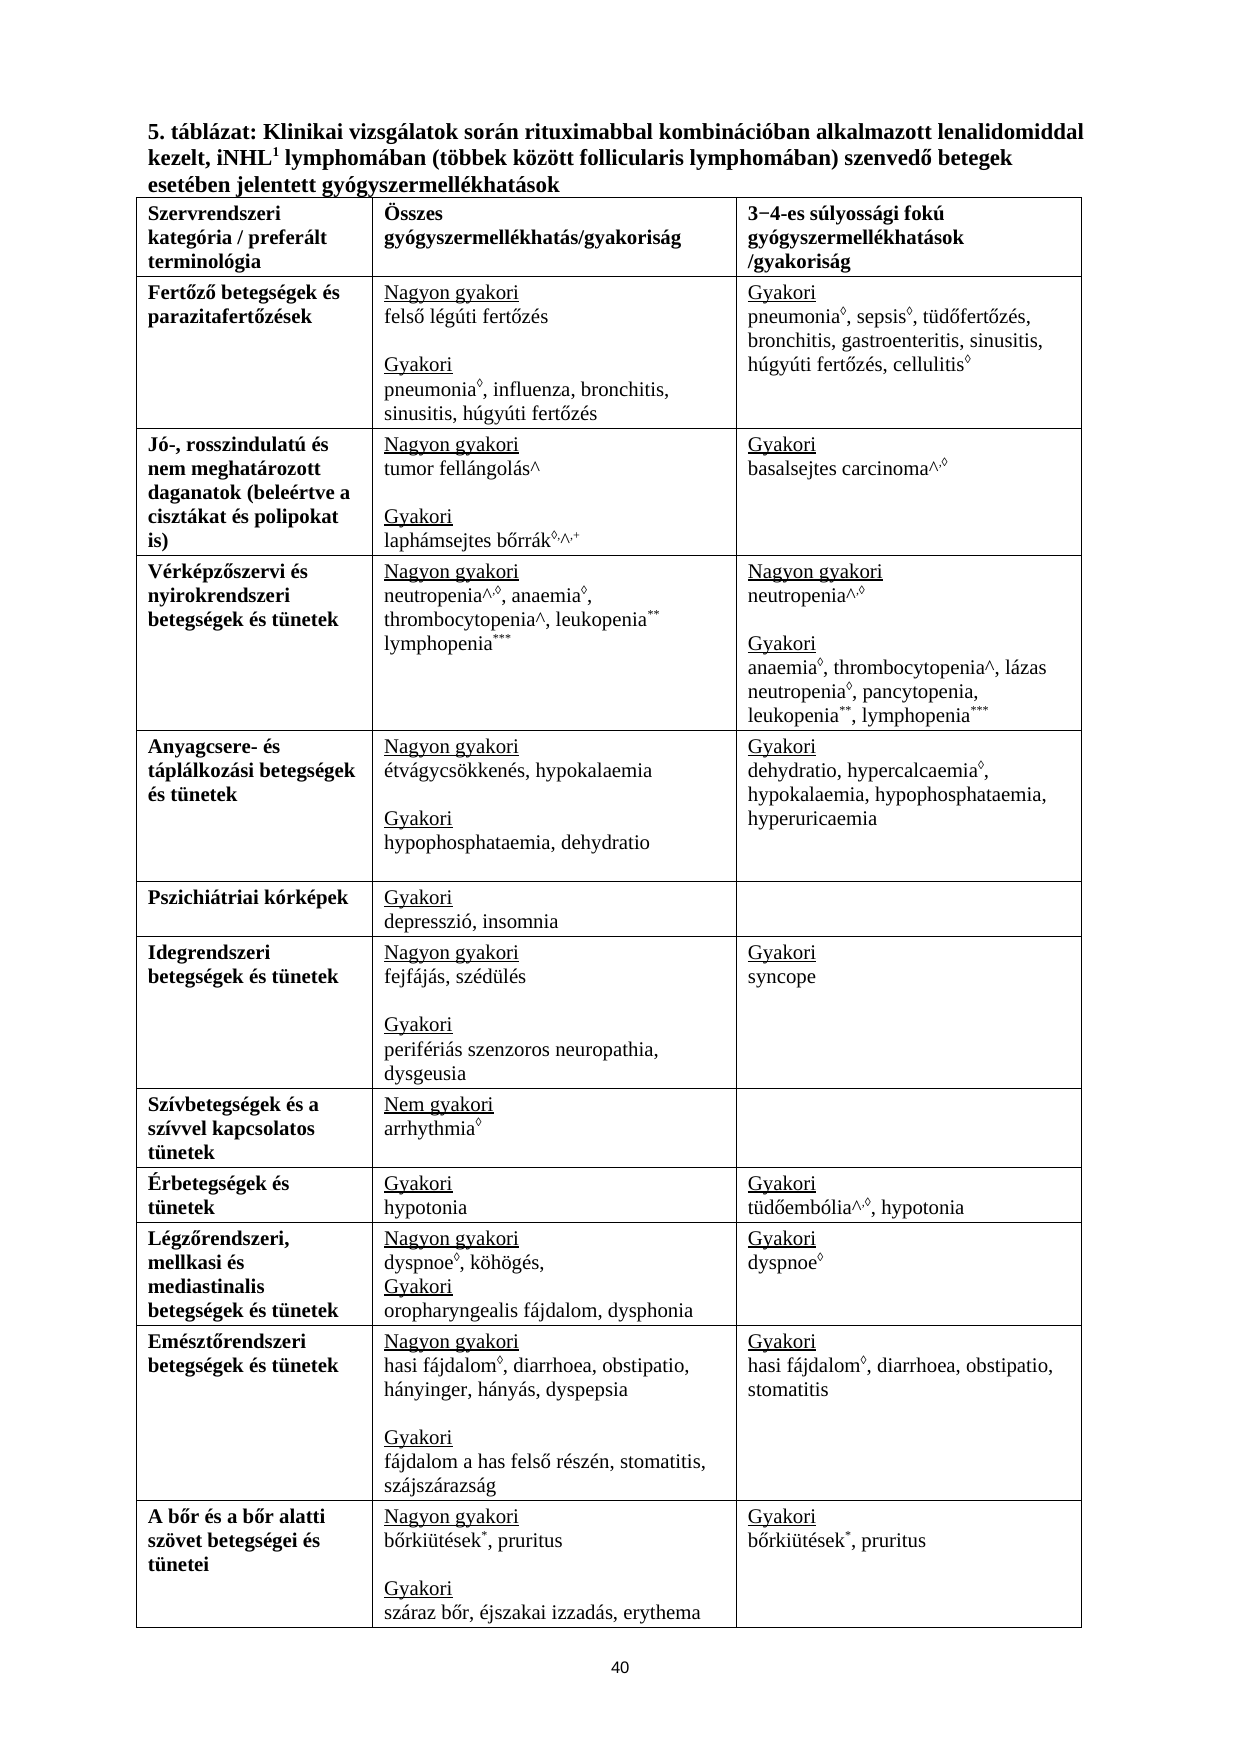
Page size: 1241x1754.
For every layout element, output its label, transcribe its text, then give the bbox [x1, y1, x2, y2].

table_cell A bőr és a bőr alatti szövet betegségei és tünetei [137, 1501, 372, 1627]
table_cell Gyakori hasi fájdalom◊, diarrhoea, obstipatio, stomatitis [737, 1326, 1081, 1500]
table_cell Gyakori bőrkiütések*, pruritus [737, 1501, 1081, 1627]
text 5. táblázat: Klinikai vizsgálatok során rituximabbal kombinációban alkalmazott lenalidomiddal kezelt, iNHL1 lymphomában (többek között follicularis lymphomában) szenvedő betegek esetében jelentett gyógyszermellékhatások [148, 118, 1092, 197]
table_header 3−4-es súlyossági fokú gyógyszermellékhatások /gyakoriság [737, 198, 1081, 276]
table_cell Gyakori dyspnoe◊ [737, 1223, 1081, 1325]
table_cell Fertőző betegségek és parazitafertőzések [137, 277, 372, 427]
table_cell Gyakori syncope [737, 937, 1081, 1087]
table_cell Pszichiátriai kórképek [137, 882, 372, 936]
table_header Szervrendszeri kategória / preferált terminológia [137, 198, 372, 276]
table_cell Gyakori pneumonia◊, sepsis◊, tüdőfertőzés, bronchitis, gastroenteritis, sinusitis, húgyúti fertőzés, cellulitis◊ [737, 277, 1081, 427]
table_cell Gyakori hypotonia [373, 1168, 736, 1222]
table_header Összes gyógyszermellékhatás/gyakoriság [373, 198, 736, 276]
table_cell [737, 882, 1081, 936]
table_cell Nagyon gyakori dyspnoe◊, köhögés, Gyakori oropharyngealis fájdalom, dysphonia [373, 1223, 736, 1325]
table_cell Emésztőrendszeri betegségek és tünetek [137, 1326, 372, 1500]
table_cell Szívbetegségek és a szívvel kapcsolatos tünetek [137, 1089, 372, 1167]
table_cell Érbetegségek és tünetek [137, 1168, 372, 1222]
table_cell Gyakori tüdőembólia^,◊, hypotonia [737, 1168, 1081, 1222]
table_cell Nagyon gyakori fejfájás, szédülés Gyakori perifériás szenzoros neuropathia, dysgeusia [373, 937, 736, 1087]
table_cell Vérképzőszervi és nyirokrendszeri betegségek és tünetek [137, 556, 372, 730]
table_cell [737, 1089, 1081, 1167]
table_cell Nagyon gyakori hasi fájdalom◊, diarrhoea, obstipatio, hányinger, hányás, dyspepsia Gyakori fájdalom a has felső részén, stomatitis, szájszárazság [373, 1326, 736, 1500]
table_cell Anyagcsere- és táplálkozási betegségek és tünetek [137, 731, 372, 881]
table_cell Gyakori basalsejtes carcinoma^,◊ [737, 429, 1081, 555]
table_cell Gyakori dehydratio, hypercalcaemia◊, hypokalaemia, hypophosphataemia, hyperuricaemia [737, 731, 1081, 881]
table_cell Nagyon gyakori neutropenia^,◊, anaemia◊, thrombocytopenia^, leukopenia** lymphopenia*** [373, 556, 736, 730]
table_cell Nagyon gyakori étvágycsökkenés, hypokalaemia Gyakori hypophosphataemia, dehydratio [373, 731, 736, 881]
table_cell Nagyon gyakori bőrkiütések*, pruritus Gyakori száraz bőr, éjszakai izzadás, erythema [373, 1501, 736, 1627]
table_cell Nagyon gyakori felső légúti fertőzés Gyakori pneumonia◊, influenza, bronchitis, sinusitis, húgyúti fertőzés [373, 277, 736, 427]
table_cell Jó-, rosszindulatú és nem meghatározott daganatok (beleértve a cisztákat és polipokat is) [137, 429, 372, 555]
table_cell Légzőrendszeri, mellkasi és mediastinalis betegségek és tünetek [137, 1223, 372, 1325]
table_cell Gyakori depresszió, insomnia [373, 882, 736, 936]
table_cell Nagyon gyakori neutropenia^,◊ Gyakori anaemia◊, thrombocytopenia^, lázas neutropenia◊, pancytopenia, leukopenia**, lymphopenia*** [737, 556, 1081, 730]
table_cell Nagyon gyakori tumor fellángolás^ Gyakori laphámsejtes bőrrák◊,^,+ [373, 429, 736, 555]
table_cell Idegrendszeri betegségek és tünetek [137, 937, 372, 1087]
table_cell Nem gyakori arrhythmia◊ [373, 1089, 736, 1167]
